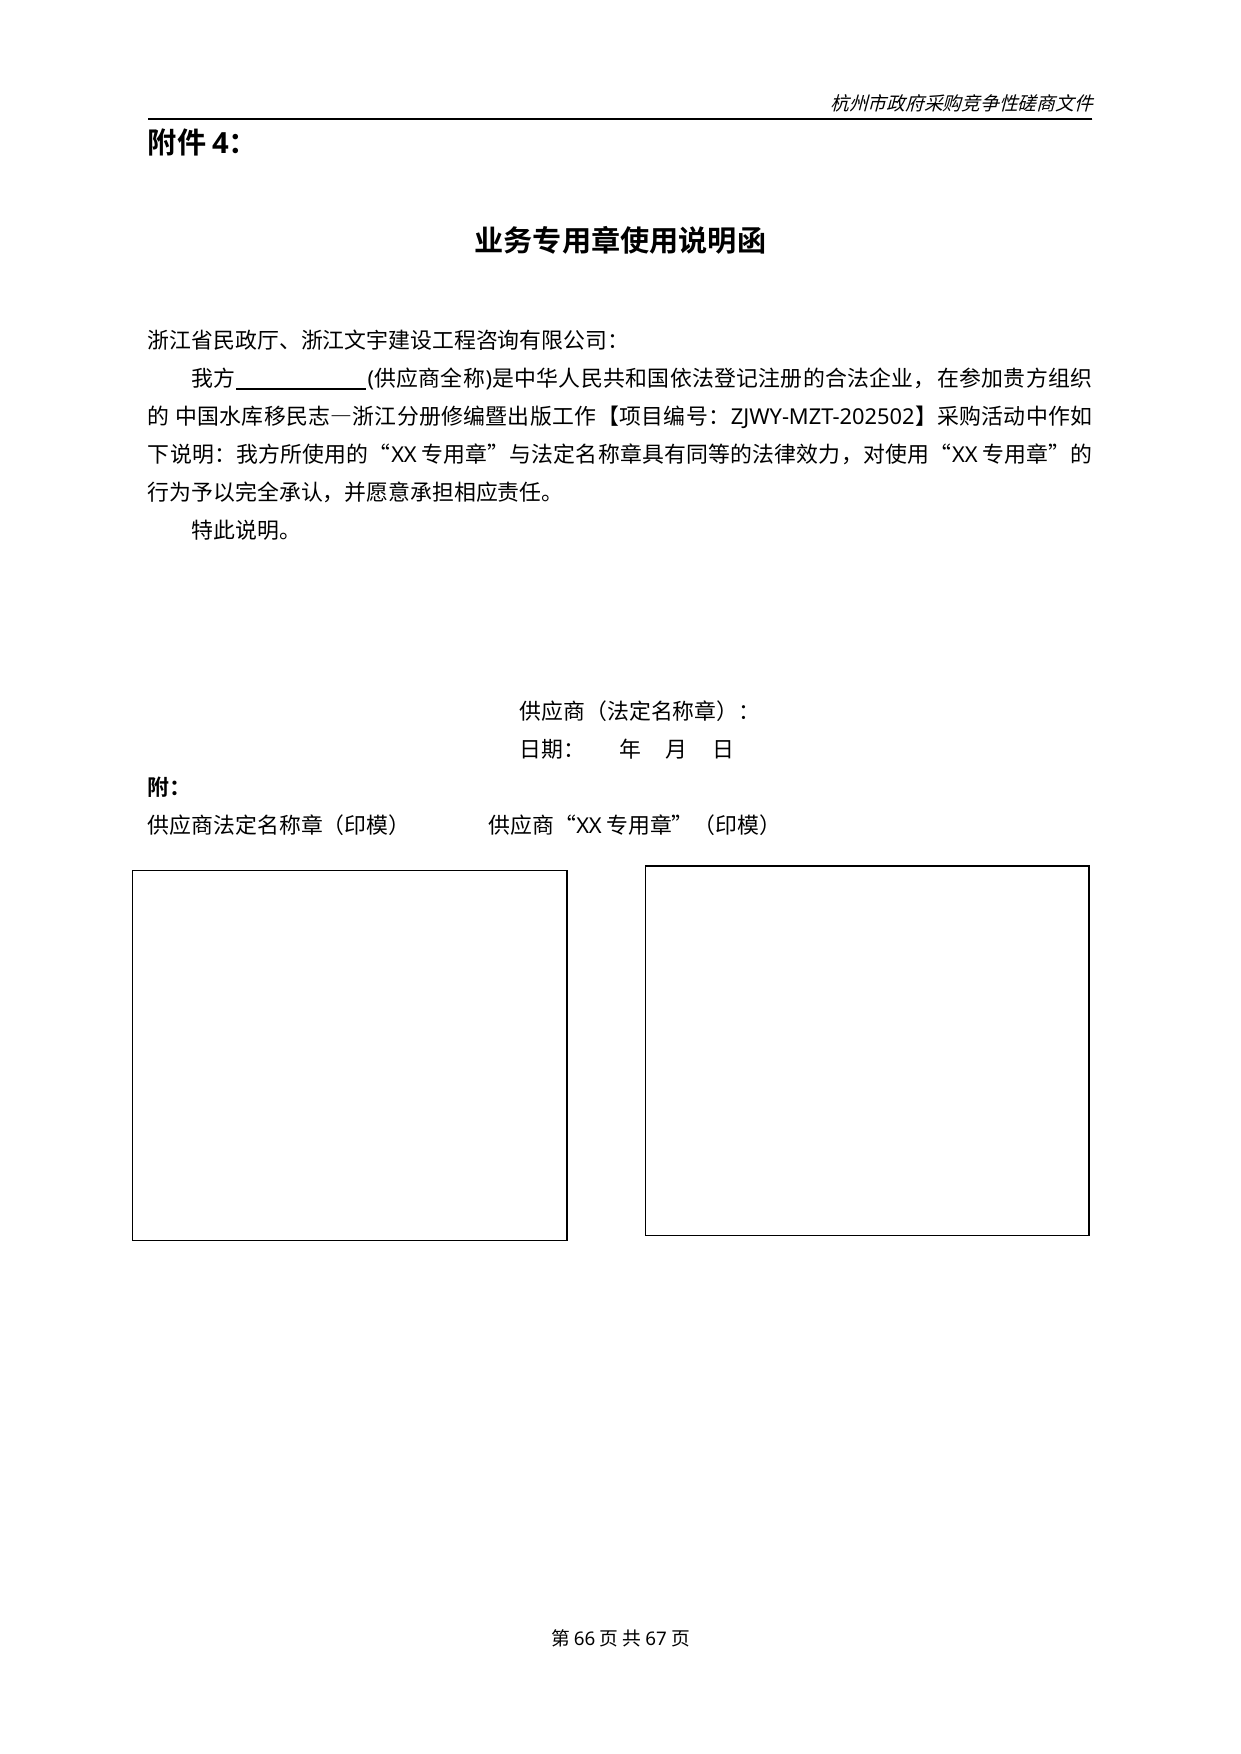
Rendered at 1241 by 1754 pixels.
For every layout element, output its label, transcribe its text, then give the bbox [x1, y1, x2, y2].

text 供应商（法定名称章）： [148, 694, 1042, 726]
text 附： [148, 770, 1092, 801]
text 供应商法定名称章（印模） 供应商“XX专用章”（印模） [148, 808, 1092, 839]
text 浙江省民政厅、浙江文宇建设工程咨询有限公司： [148, 323, 1092, 355]
text 业务专用章使用说明函 [148, 218, 1092, 260]
text 附件4： [148, 120, 1092, 162]
text 日期： 年 月 日 [148, 732, 1042, 763]
text 特此说明。 [148, 513, 1092, 545]
text 我方 (供应商全称)是中华人民共和国依法登记注册的合法企业，在参加贵方组织的 中国水库移民志—浙江分册修编暨出版工作【项目编号：ZJWY-MZT-202502】采购活动中作如下说明：我方所使用的“XX专用章”与法定名称章具有同等的法律效力，对使用“XX专用章”的行为予以完全承认，并愿意承担相应责任。 [148, 361, 1092, 507]
